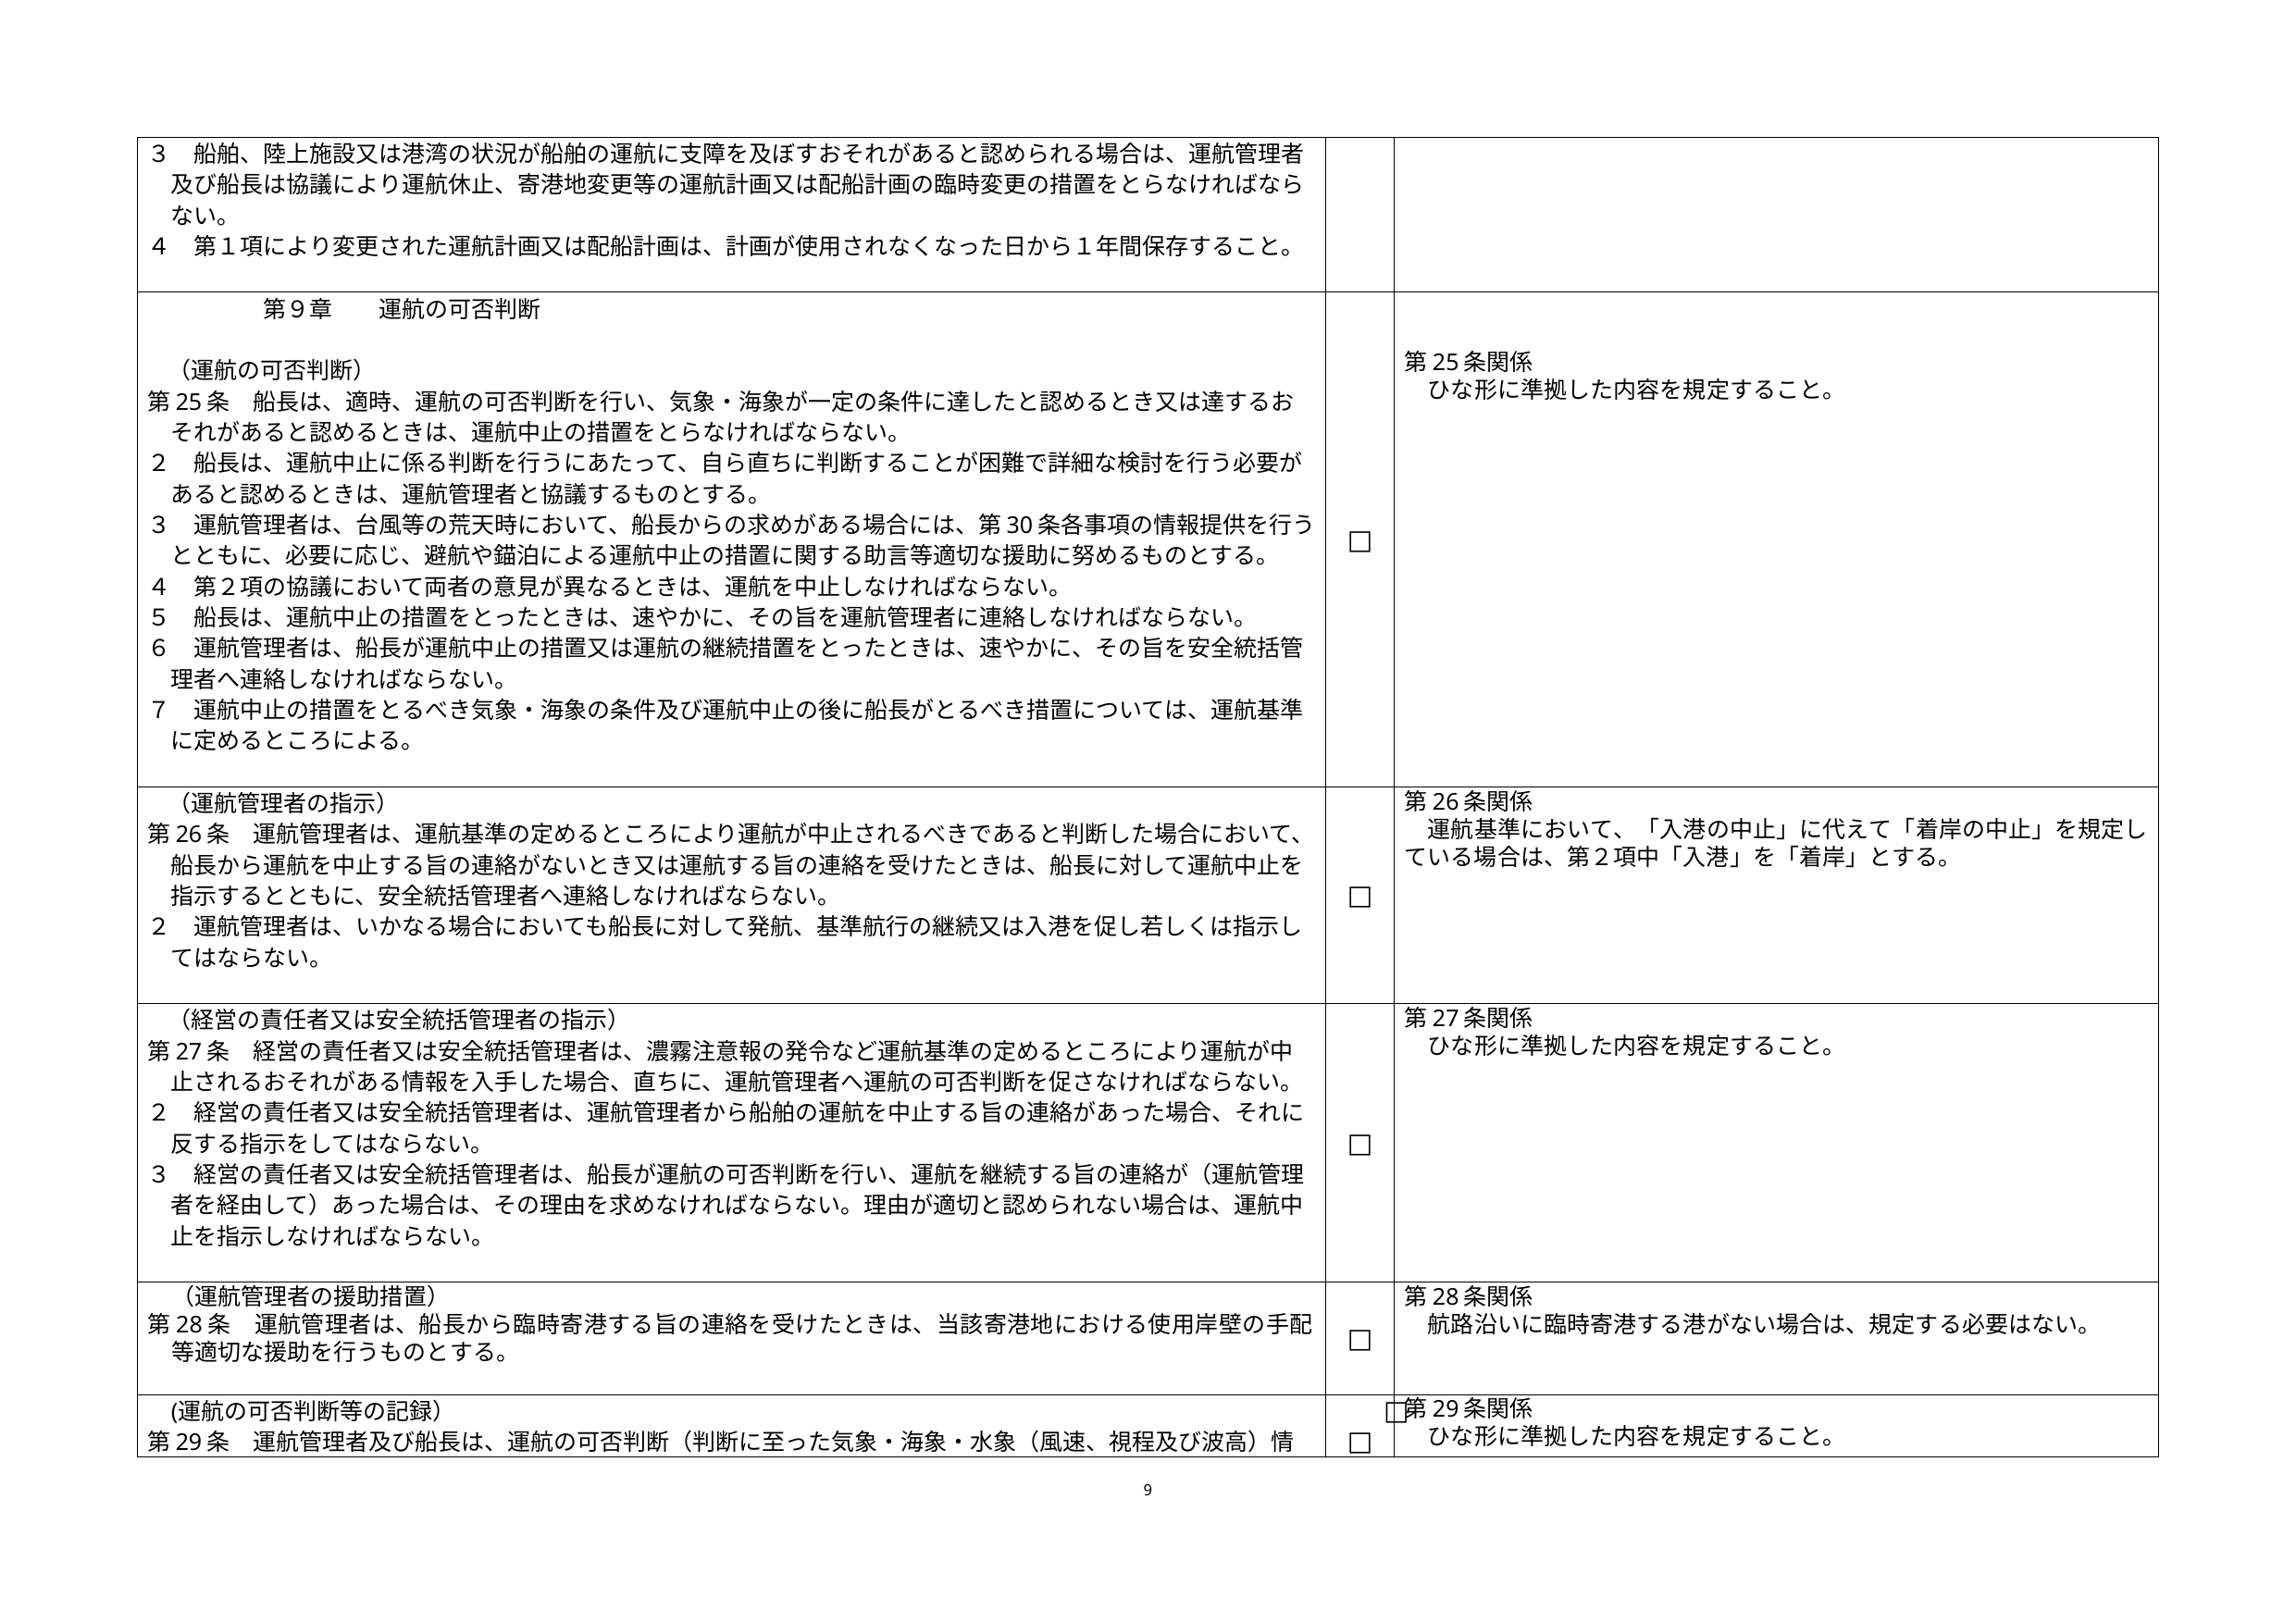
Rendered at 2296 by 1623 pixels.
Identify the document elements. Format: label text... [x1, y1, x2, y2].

table_cell □ [1326, 138, 1394, 291]
table_cell □ [1326, 1004, 1394, 1282]
table_cell （運航管理者の援助措置） 第28条 運航管理者は、船長から臨時寄港する旨の連絡を受けたときは、当該寄港地における使用岸壁の手配等適切な援助を行うものとする。 [138, 1282, 1325, 1394]
table_cell （運航管理者の指示） 第26条 運航管理者は、運航基準の定めるところにより運航が中止されるべきであると判断した場合において、船長から運航を中止する旨の連絡がないとき又は運航する旨の連絡を受けたときは、船長に対して運航中止を指示するとともに、安全統括管理者へ連絡しなければならない。 ２ 運航管理者は、いかなる場合においても船長に対して発航、基準航行の継続又は入港を促し若しくは指示してはならない。 [138, 787, 1325, 1003]
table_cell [138, 1395, 1325, 1456]
table_cell （経営の責任者又は安全統括管理者の指示） 第27条 経営の責任者又は安全統括管理者は、濃霧注意報の発令など運航基準の定めるところにより運航が中止されるおそれがある情報を入手した場合、直ちに、運航管理者へ運航の可否判断を促さなければならない。 ２ 経営の責任者又は安全統括管理者は、運航管理者から船舶の運航を中止する旨の連絡があった場合、それに反する指示をしてはならない。 ３ 経営の責任者又は安全統括管理者は、船長が運航の可否判断を行い、運航を継続する旨の連絡が（運航管理者を経由して）あった場合は、その理由を求めなければならない。理由が適切と認められない場合は、運航中止を指示しなければならない。 [138, 1004, 1325, 1282]
table_cell 第28条関係 航路沿いに臨時寄港する港がない場合は、規定する必要はない。 [1395, 1282, 2158, 1394]
table_cell 第27条関係 ひな形に準拠した内容を規定すること。 [1395, 1004, 2158, 1282]
table_cell 第25条関係 ひな形に準拠した内容を規定すること。 [1395, 292, 2158, 787]
table_cell 第26条関係 運航基準において、「入港の中止」に代えて「着岸の中止」を規定している場合は、第２項中「入港」を「着岸」とする。 [1395, 787, 2158, 1003]
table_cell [1395, 138, 2158, 291]
table_cell □□ [1326, 1395, 1394, 1456]
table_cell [138, 138, 1325, 291]
table_cell 第９章 運航の可否判断 （運航の可否判断） 第25条 船長は、適時、運航の可否判断を行い、気象・海象が一定の条件に達したと認めるとき又は達するおそれがあると認めるときは、運航中止の措置をとらなければならない。 ２ 船長は、運航中止に係る判断を行うにあたって、自ら直ちに判断することが困難で詳細な検討を行う必要があると認めるときは、運航管理者と協議するものとする。 ３ 運航管理者は、台風等の荒天時において、船長からの求めがある場合には、第30条各事項の情報提供を行うとともに、必要に応じ、避航や錨泊による運航中止の措置に関する助言等適切な援助に努めるものとする。 ４ 第２項の協議において両者の意見が異なるときは、運航を中止しなければならない。 ５ 船長は、運航中止の措置をとったときは、速やかに、その旨を運航管理者に連絡しなければならない。 ６ 運航管理者は、船長が運航中止の措置又は運航の継続措置をとったときは、速やかに、その旨を安全統括管理者へ連絡しなければならない。 ７ 運航中止の措置をとるべき気象・海象の条件及び運航中止の後に船長がとるべき措置については、運航基準に定めるところによる。 [138, 292, 1325, 787]
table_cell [1395, 1395, 2158, 1456]
table_cell □ [1326, 787, 1394, 1003]
table_cell □ [1326, 1282, 1394, 1394]
table_cell □ [1326, 292, 1394, 787]
